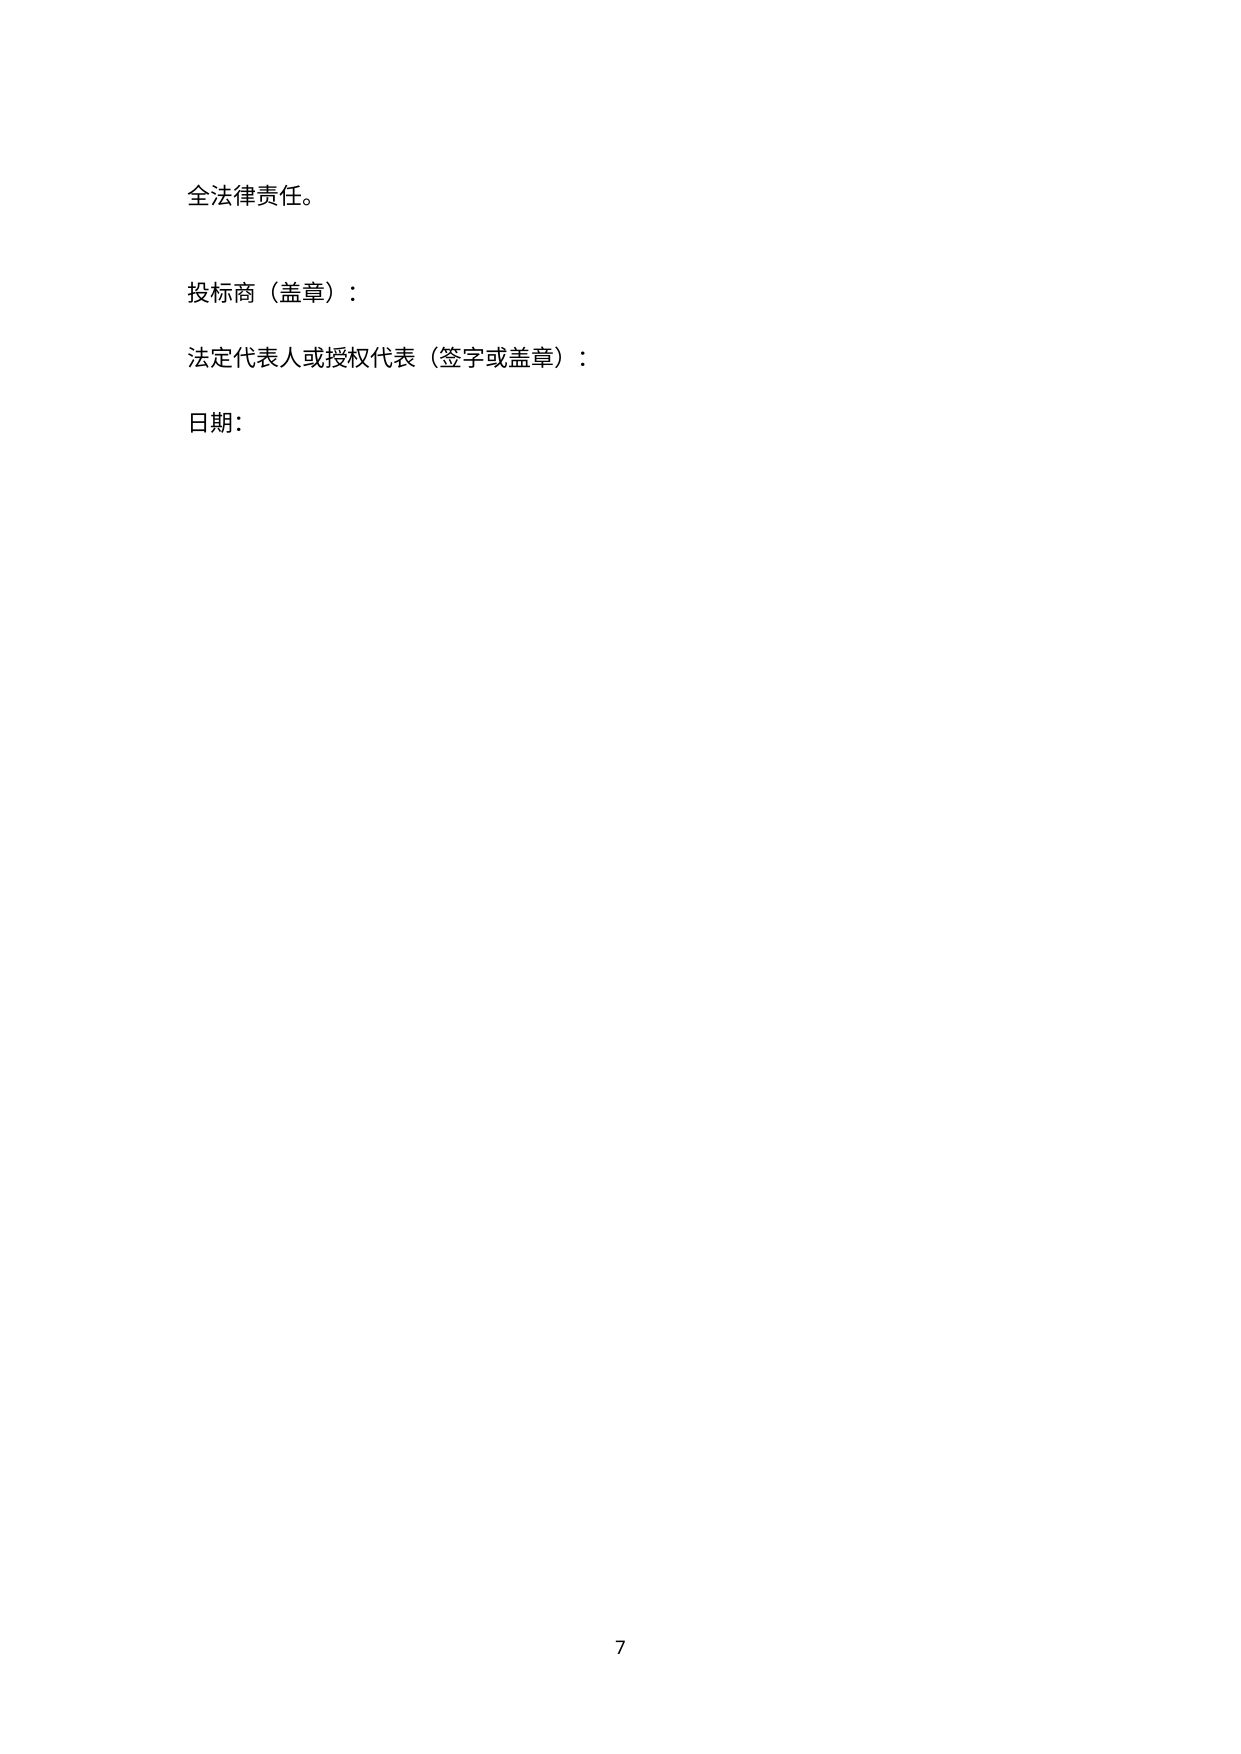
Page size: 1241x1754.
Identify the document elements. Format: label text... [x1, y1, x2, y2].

text 日期： [187, 389, 1053, 454]
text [187, 162, 1053, 227]
text 法定代表人或授权代表（签字或盖章）： [187, 324, 1053, 389]
text 投标商（盖章）： [187, 259, 1053, 324]
